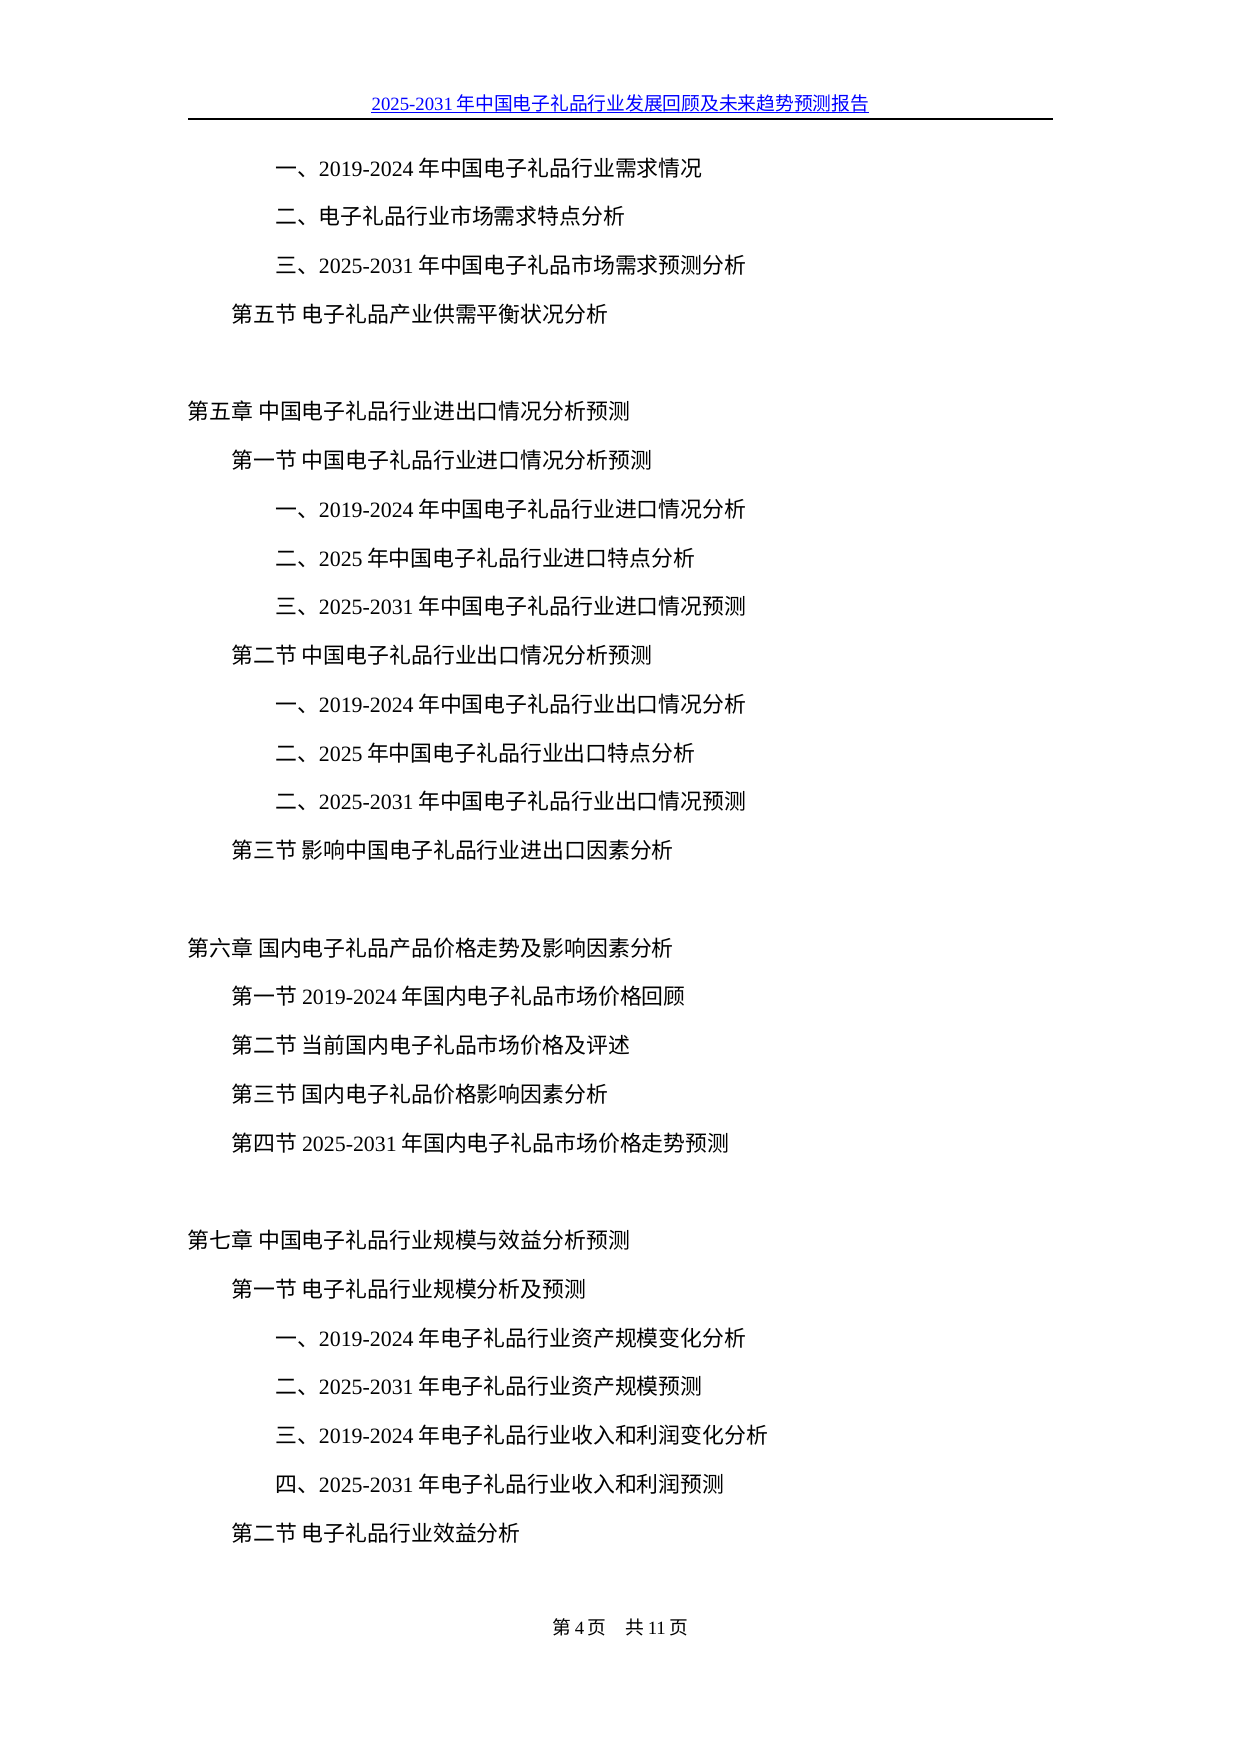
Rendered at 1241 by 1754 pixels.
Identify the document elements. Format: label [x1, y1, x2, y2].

text [187, 150, 1053, 1548]
